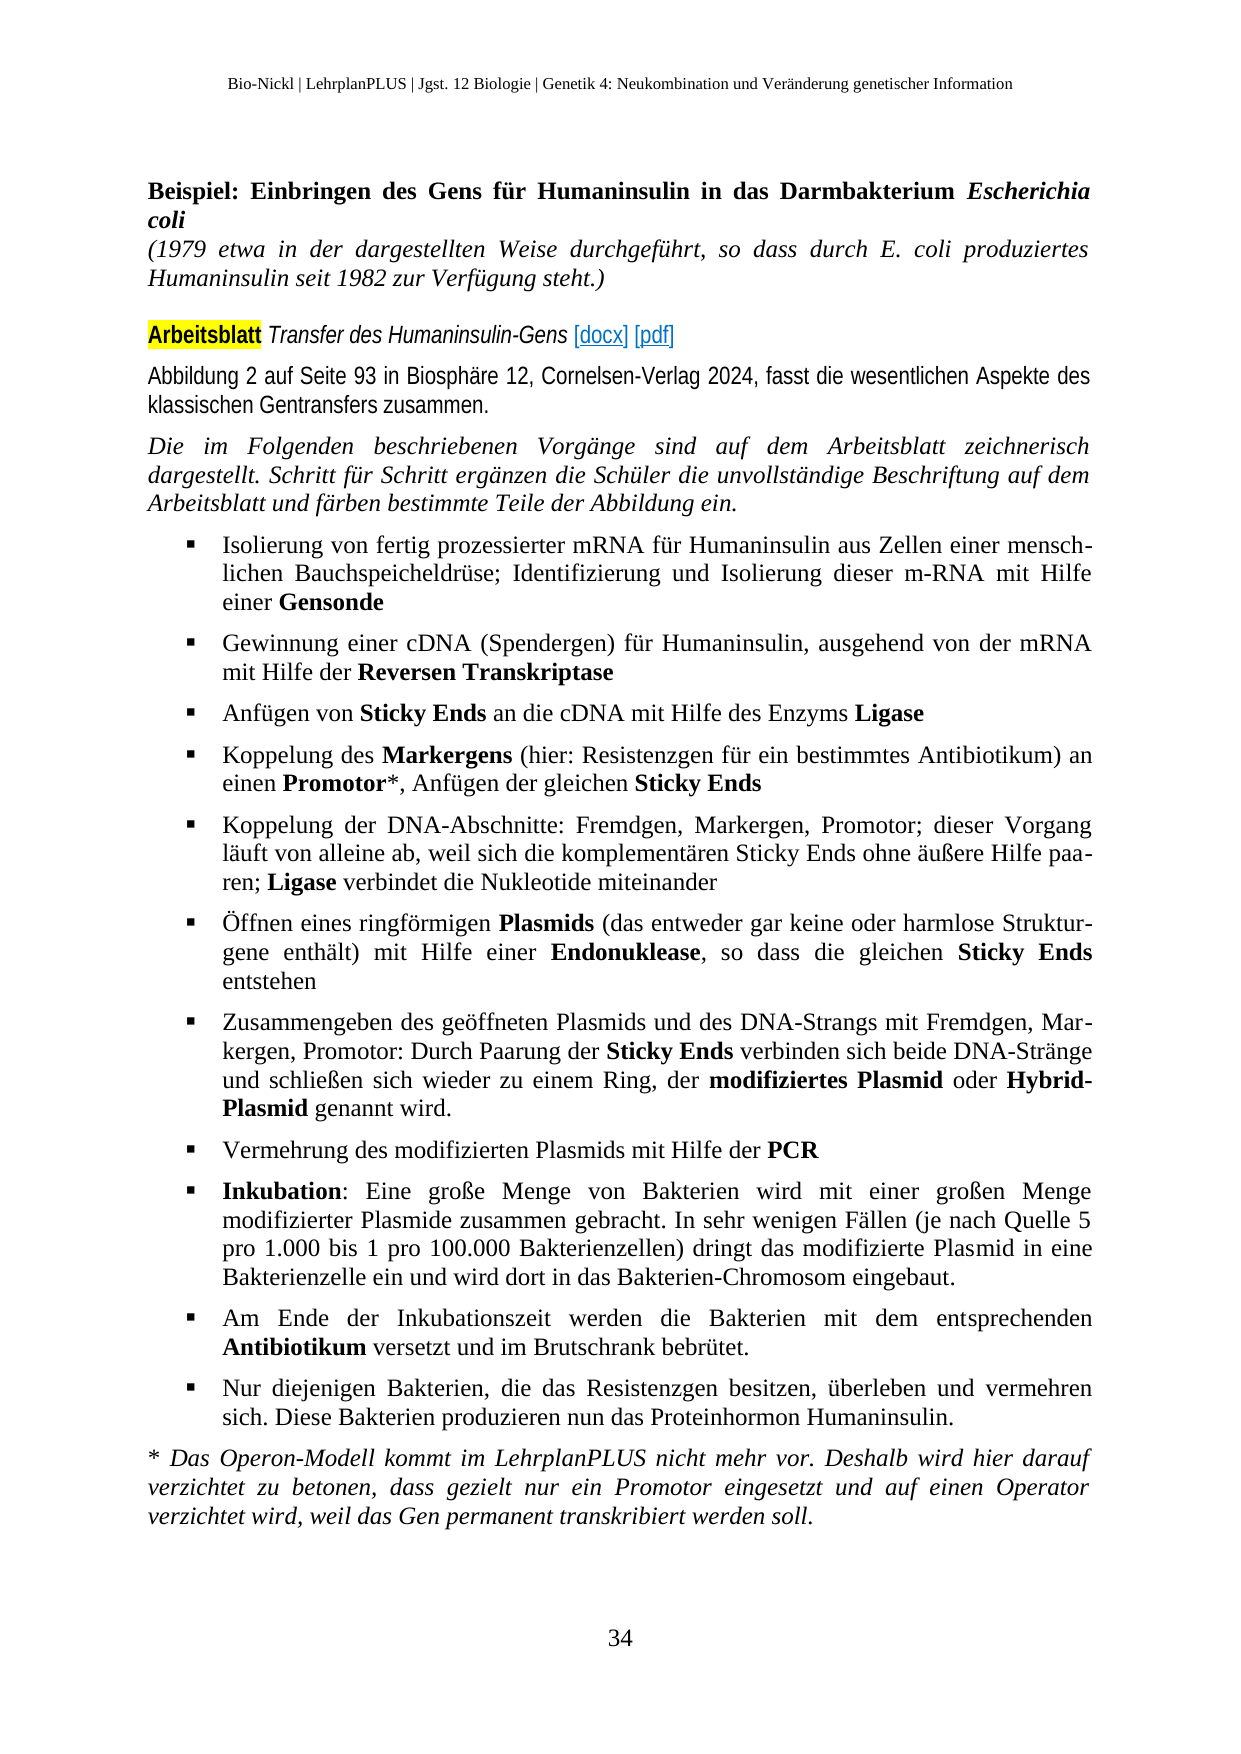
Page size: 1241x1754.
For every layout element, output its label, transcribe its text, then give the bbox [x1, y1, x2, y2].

list Gewinnung einer cDNA (Spendergen) für Humaninsulin, ausgehend von der mRNA mit Hilfe der Reversen Transkriptase [185, 628, 1093, 686]
list Öffnen eines ringförmigen Plasmids (das entweder gar keine oder harmlose Strukturgene enthält) mit Hilfe einer Endonuklease, so dass die gleichen Sticky Ends entstehen [185, 908, 1093, 995]
list Isolierung von fertig prozessierter mRNA für Humaninsulin aus Zellen einer menschlichen Bauchspeicheldrüse; Identifizierung und Isolierung dieser m-RNA mit Hilfe einer Gensonde [185, 530, 1093, 616]
list Inkubation: Eine große Menge von Bakterien wird mit einer großen Menge modifizierter Plasmide zusammen gebracht. In sehr wenigen Fällen (je nach Quelle 5 pro 1.000 bis 1 pro 100.000 Bakterienzellen) dringt das modifizierte Plasmid in eine Bakterienzelle ein und wird dort in das Bakterien-Chromosom eingebaut. [185, 1176, 1093, 1291]
list Vermehrung des modifizierten Plasmids mit Hilfe der PCR [185, 1135, 1093, 1163]
list Zusammengeben des geöffneten Plasmids und des DNA-Strangs mit Fremdgen, Markergen, Promotor: Durch Paarung der Sticky Ends verbinden sich beide DNA-Stränge und schließen sich wieder zu einem Ring, der modifiziertes Plasmid oder Hybrid-Plasmid genannt wird. [185, 1007, 1093, 1122]
list Koppelung der DNA-Abschnitte: Fremdgen, Markergen, Promotor; dieser Vorgang läuft von alleine ab, weil sich die komplementären Sticky Ends ohne äußere Hilfe paaren; Ligase verbindet die Nukleotide miteinander [185, 810, 1093, 896]
list Anfügen von Sticky Ends an die cDNA mit Hilfe des Enzyms Ligase [185, 698, 1093, 727]
text (1979 etwa in der dargestellten Weise durchgeführt, so dass durch E. coli produziertes Humaninsulin seit 1982 zur Verfügung steht.) [148, 234, 1093, 291]
list Am Ende der Inkubationszeit werden die Bakterien mit dem entsprechenden Antibiotikum versetzt und im Brutschrank bebrütet. [185, 1303, 1093, 1361]
text Die im Folgenden beschriebenen Vorgänge sind auf dem Arbeitsblatt zeichnerisch dargestellt. Schritt für Schritt ergänzen die Schüler die unvollständige Beschriftung auf dem Arbeitsblatt und färben bestimmte Teile der Abbildung ein. [148, 431, 1093, 517]
text Beispiel: Einbringen des Gens für Humaninsulin in das Darmbakterium Escherichia coli [148, 176, 1093, 234]
text Abbildung 2 auf Seite 93 in Biosphäre 12, Cornelsen-Verlag 2024, fasst die wesentlichen Aspekte des klassischen Gentransfers zusammen. [148, 361, 1093, 418]
list Koppelung des Markergens (hier: Resistenzgen für ein bestimmtes Antibiotikum) an einen Promotor*, Anfügen der gleichen Sticky Ends [185, 740, 1093, 797]
list Nur diejenigen Bakterien, die das Resistenzgen besitzen, überleben und vermehren sich. Diese Bakterien produzieren nun das Proteinhormon Humaninsulin. [185, 1373, 1093, 1431]
text * Das Operon-Modell kommt im LehrplanPLUS nicht mehr vor. Deshalb wird hier darauf verzichtet zu betonen, dass gezielt nur ein Promotor eingesetzt und auf einen Operator verzichtet wird, weil das Gen permanent transkribiert werden soll. [148, 1443, 1093, 1530]
text Arbeitsblatt Transfer des Humaninsulin-Gens [docx] [pdf] [261, 320, 1093, 349]
